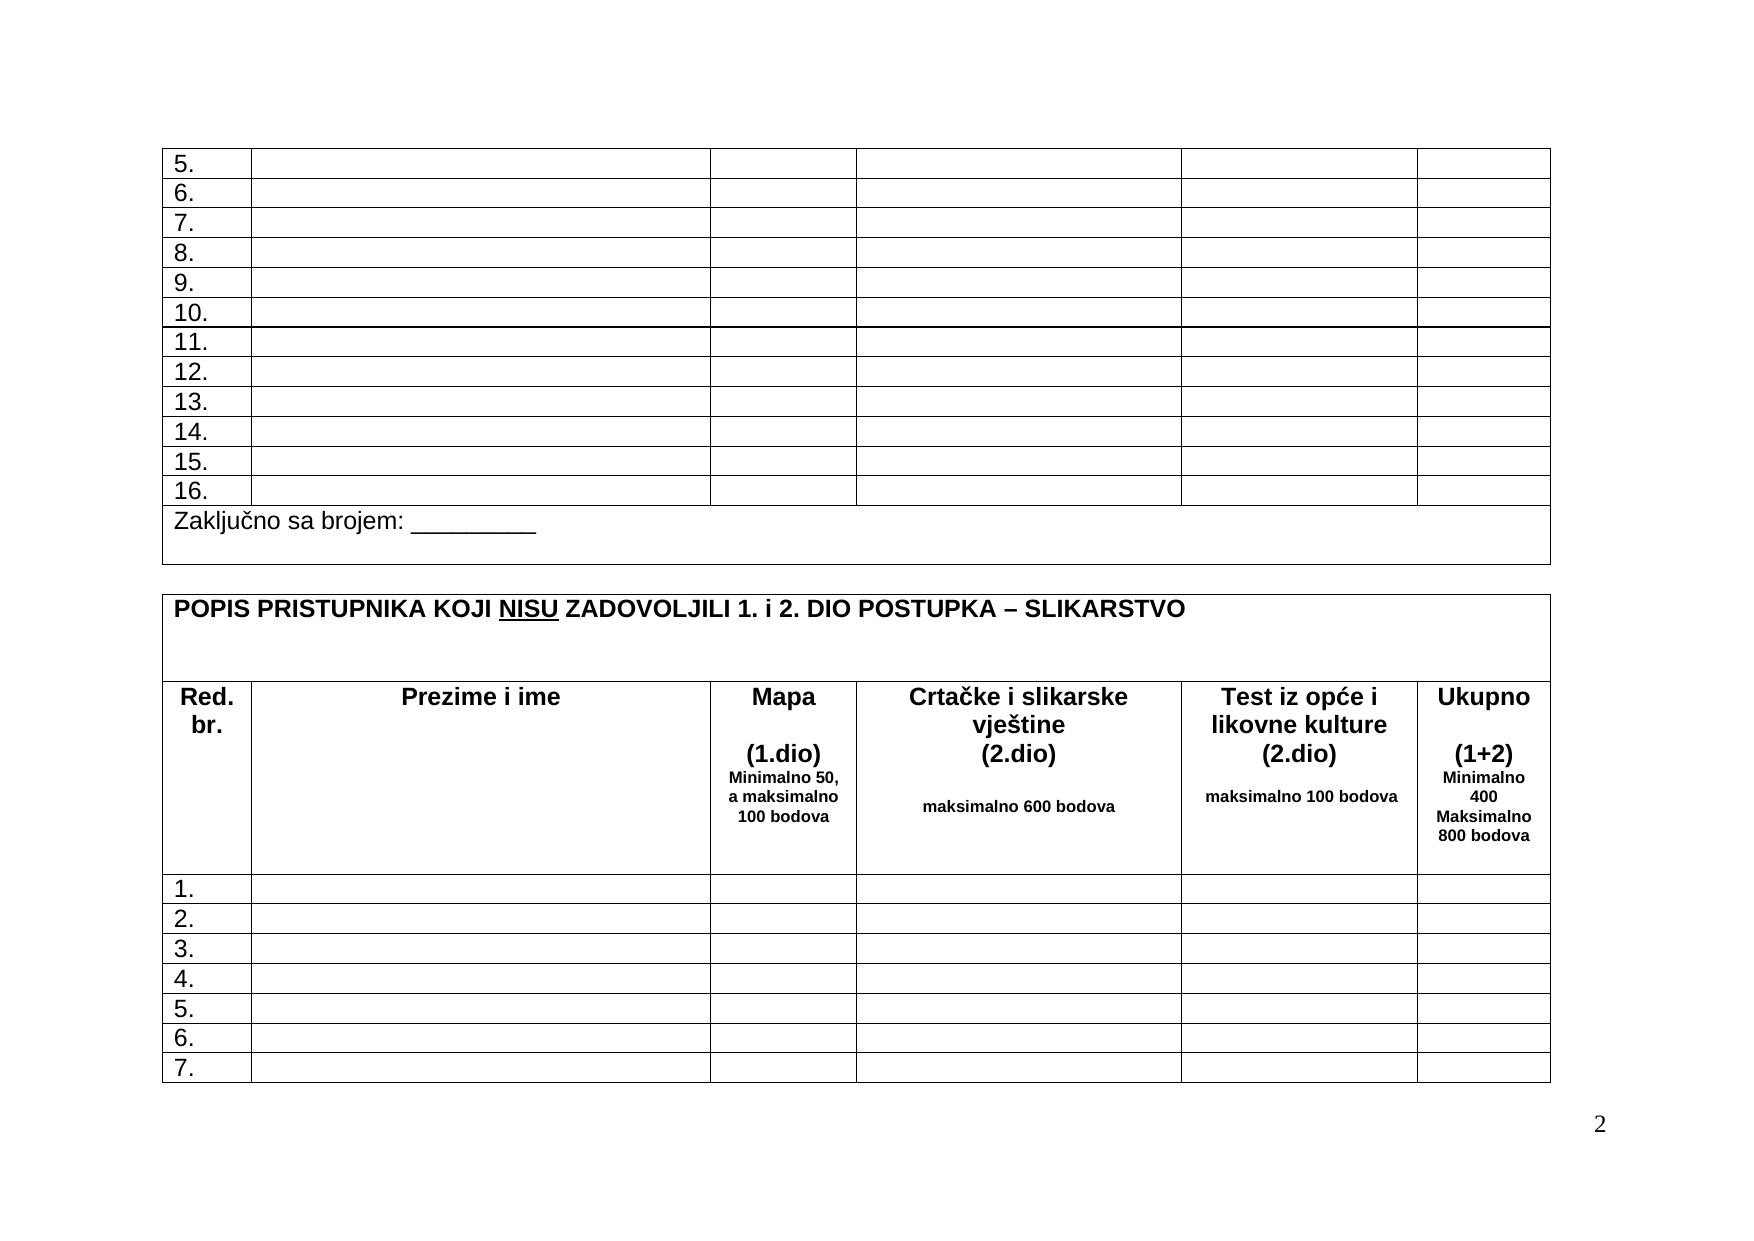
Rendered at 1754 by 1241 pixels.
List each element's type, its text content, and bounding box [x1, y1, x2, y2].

table_cell [857, 387, 1181, 416]
table_cell 15. [163, 447, 251, 475]
table_cell [252, 994, 710, 1022]
table_cell [711, 149, 856, 177]
table_cell [711, 964, 856, 993]
table_cell 3. [163, 934, 251, 963]
table_cell [252, 238, 710, 267]
table_cell 6. [163, 1024, 251, 1052]
table_cell 9. [163, 268, 251, 297]
table_cell [1182, 934, 1417, 963]
table_cell [252, 964, 710, 993]
table_cell [711, 298, 856, 326]
table_cell [857, 994, 1181, 1022]
table_cell [1418, 208, 1550, 237]
table_cell [857, 208, 1181, 237]
table_cell 8. [163, 238, 251, 267]
table_cell [1418, 447, 1550, 475]
table_cell [1182, 298, 1417, 326]
table_cell 13. [163, 387, 251, 416]
table_cell [1182, 357, 1417, 386]
table_cell [711, 904, 856, 933]
table_cell [1182, 268, 1417, 297]
table_cell [857, 298, 1181, 326]
table_cell 1. [163, 875, 251, 903]
table_cell [711, 447, 856, 475]
table_cell [711, 238, 856, 267]
table_cell [857, 1024, 1181, 1052]
table_cell Mapa (1.dio) Minimalno 50, a maksimalno 100 bodova [711, 682, 856, 873]
table_cell 12. [163, 357, 251, 386]
table_cell [1418, 179, 1550, 207]
table_cell [857, 268, 1181, 297]
table_cell [857, 328, 1181, 356]
table_cell [1182, 208, 1417, 237]
table_cell [1418, 357, 1550, 386]
table_cell [252, 447, 710, 475]
table_cell [711, 328, 856, 356]
table_cell [1418, 268, 1550, 297]
table_cell [252, 476, 710, 505]
table_cell [857, 1053, 1181, 1082]
table_cell [857, 904, 1181, 933]
table_cell [1418, 1053, 1550, 1082]
table_cell [252, 328, 710, 356]
table_cell [1418, 149, 1550, 177]
table_cell [1418, 298, 1550, 326]
table_cell 5. [163, 149, 251, 177]
table_cell [857, 179, 1181, 207]
table_cell [1182, 149, 1417, 177]
table_cell Red. br. [163, 682, 251, 873]
table_cell [1182, 904, 1417, 933]
table_cell [1418, 994, 1550, 1022]
table_cell [1418, 964, 1550, 993]
table_cell Prezime i ime [252, 682, 710, 873]
table_cell 5. [163, 994, 251, 1022]
table_cell [252, 357, 710, 386]
table_cell [1182, 994, 1417, 1022]
table_cell 10. [163, 298, 251, 326]
table_cell [1182, 417, 1417, 446]
table_cell [1182, 328, 1417, 356]
table_cell [252, 387, 710, 416]
table_cell 11. [163, 328, 251, 356]
table_cell 7. [163, 208, 251, 237]
table_cell [1418, 904, 1550, 933]
table_cell [857, 875, 1181, 903]
table_cell 4. [163, 964, 251, 993]
table_cell [1418, 238, 1550, 267]
table_cell [1182, 1024, 1417, 1052]
table_cell Zaključno sa brojem: _________ [163, 506, 1550, 564]
table_cell [857, 238, 1181, 267]
table_cell [1418, 328, 1550, 356]
table_cell [1182, 179, 1417, 207]
table_cell 2. [163, 904, 251, 933]
table_cell [1182, 476, 1417, 505]
table_cell [711, 179, 856, 207]
table_cell Crtačke i slikarske vještine (2.dio) maksimalno 600 bodova [857, 682, 1181, 873]
table_cell [711, 1053, 856, 1082]
table_cell [711, 417, 856, 446]
table_cell [711, 387, 856, 416]
table_cell [252, 934, 710, 963]
table_cell [1182, 964, 1417, 993]
table_cell 7. [163, 1053, 251, 1082]
table_cell [252, 298, 710, 326]
table_cell [711, 934, 856, 963]
table_cell [711, 1024, 856, 1052]
table_cell [857, 934, 1181, 963]
table_cell [252, 875, 710, 903]
table_cell [1418, 1024, 1550, 1052]
table_cell [1418, 875, 1550, 903]
table_cell [711, 476, 856, 505]
table_cell [252, 179, 710, 207]
table_cell [252, 208, 710, 237]
table_cell [711, 994, 856, 1022]
table_cell [857, 447, 1181, 475]
table_cell Ukupno (1+2) Minimalno 400 Maksimalno 800 bodova [1418, 682, 1550, 873]
table_cell [1182, 387, 1417, 416]
table_cell [1182, 238, 1417, 267]
table_cell [252, 149, 710, 177]
table_cell [711, 208, 856, 237]
table_cell [252, 1053, 710, 1082]
table_cell [857, 417, 1181, 446]
table_cell [857, 149, 1181, 177]
table_cell [252, 417, 710, 446]
table_cell [252, 268, 710, 297]
table_cell Test iz opće i likovne kulture (2.dio) maksimalno 100 bodova [1182, 682, 1417, 873]
table_cell [1418, 387, 1550, 416]
table_cell [857, 476, 1181, 505]
table_cell [1182, 1053, 1417, 1082]
table_cell 16. [163, 476, 251, 505]
table_cell 6. [163, 179, 251, 207]
table_cell [1418, 417, 1550, 446]
table_cell 14. [163, 417, 251, 446]
table_cell [1182, 875, 1417, 903]
table_cell [857, 964, 1181, 993]
table_cell [711, 875, 856, 903]
table_cell [1418, 476, 1550, 505]
table_cell [711, 357, 856, 386]
table_cell [1418, 934, 1550, 963]
table_cell [1182, 447, 1417, 475]
table_cell [711, 268, 856, 297]
table_header POPIS PRISTUPNIKA KOJI NISU ZADOVOLJILI 1. i 2. DIO POSTUPKA – SLIKARSTVO [163, 595, 1550, 681]
table_cell [252, 1024, 710, 1052]
table_cell [857, 357, 1181, 386]
table_cell [252, 904, 710, 933]
